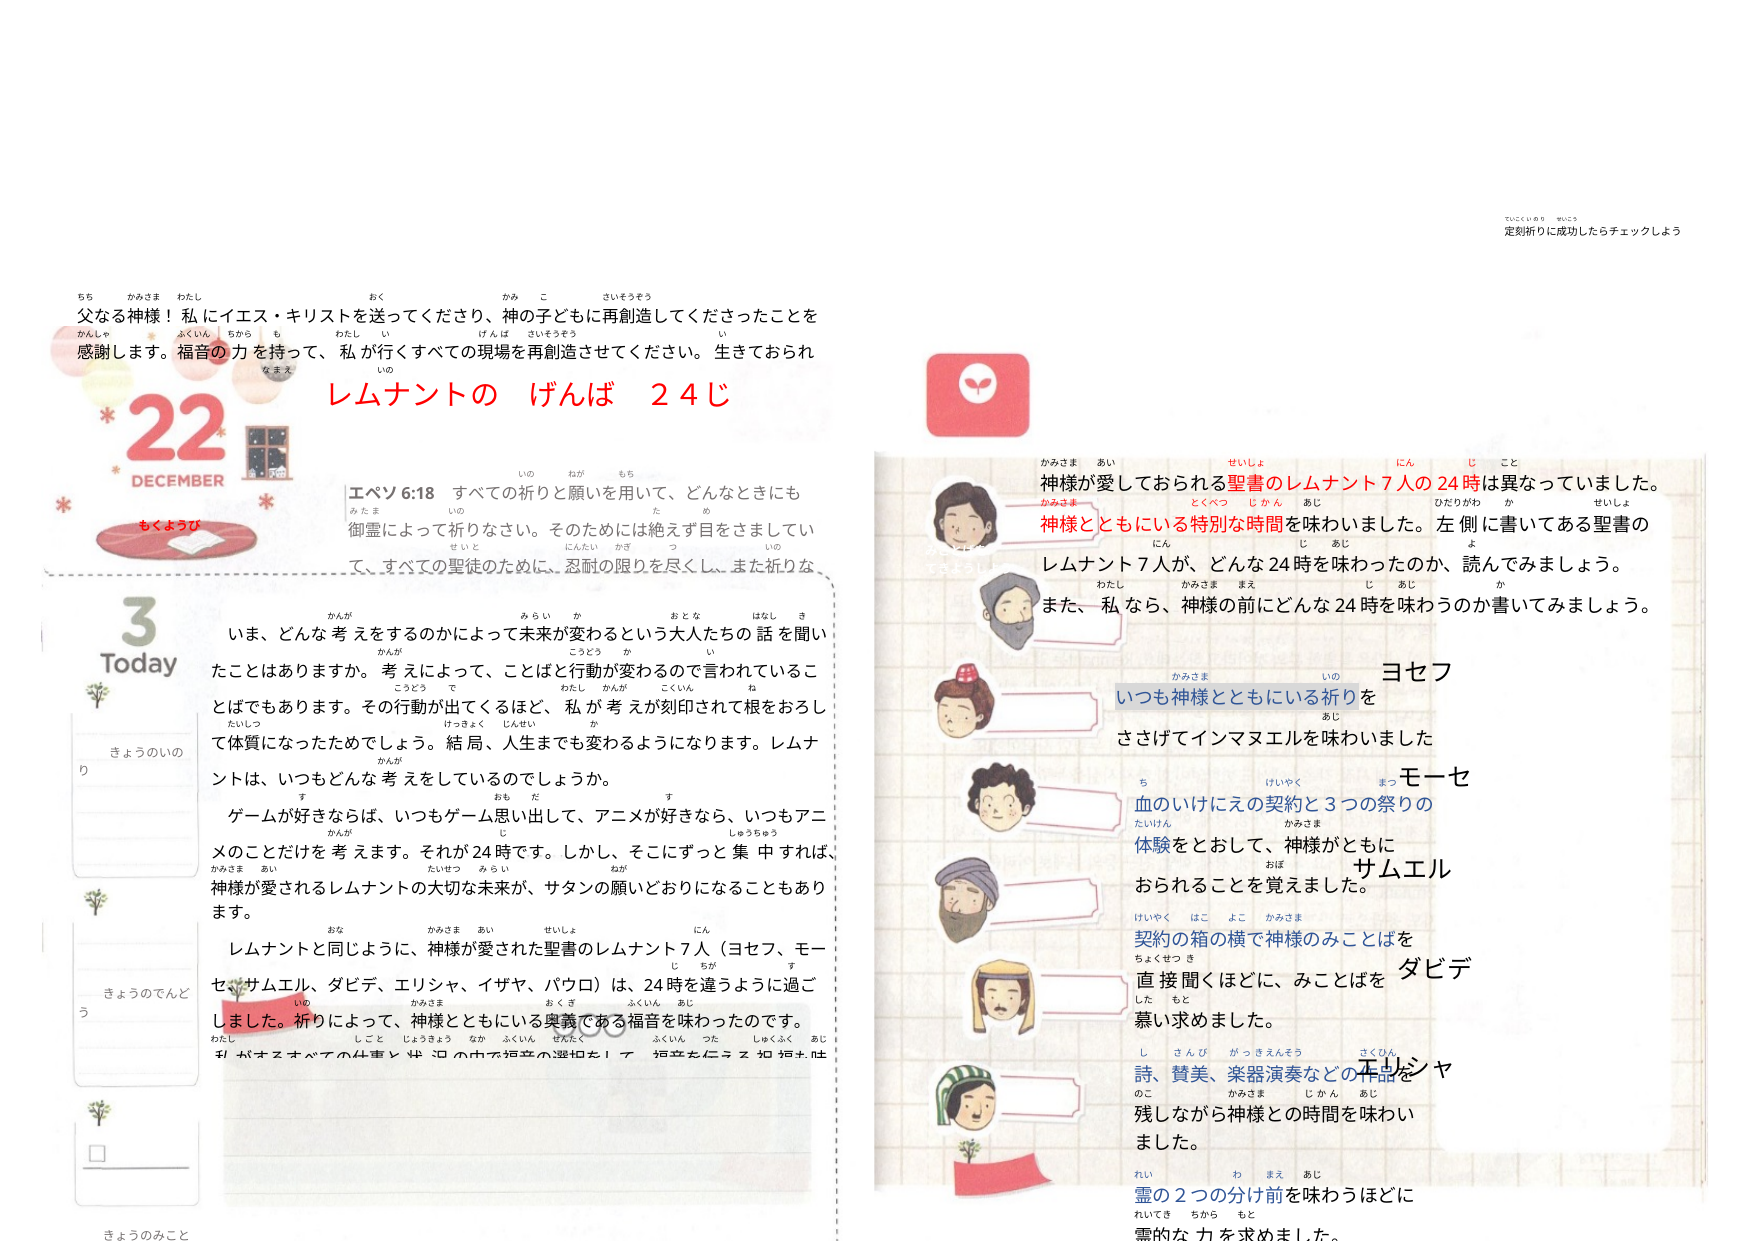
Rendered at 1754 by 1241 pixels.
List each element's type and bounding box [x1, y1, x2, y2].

picture [1202, 1233, 1210, 1241]
picture [41, 326, 1710, 1241]
picture [1265, 1233, 1272, 1241]
